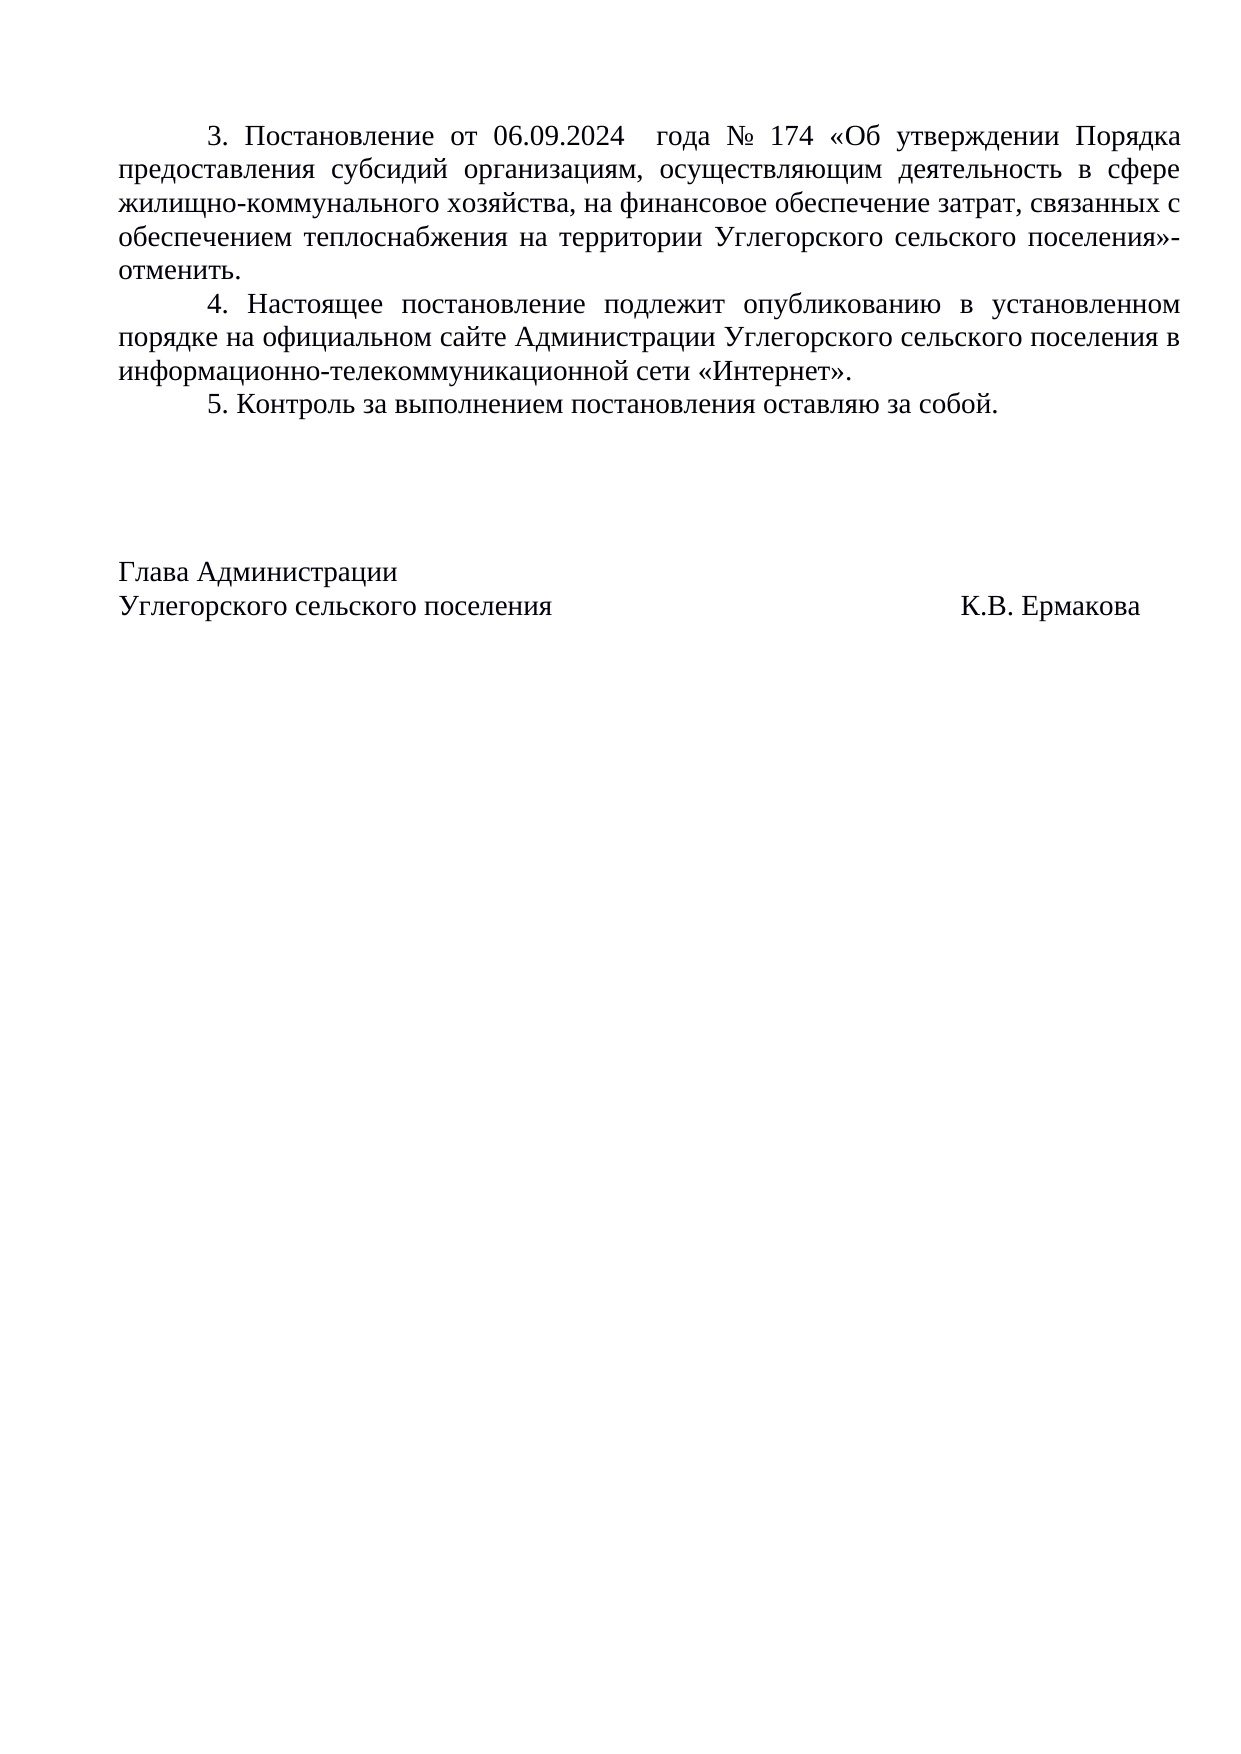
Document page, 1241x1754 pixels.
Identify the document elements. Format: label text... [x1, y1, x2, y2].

text 5. Контроль за выполнением постановления оставляю за собой. [118, 386, 1181, 420]
text Углегорского сельского поселения К.В. Ермакова [118, 588, 1181, 621]
text Глава Администрации [118, 554, 1181, 588]
text 4. Настоящее постановление подлежит опубликованию в установленном порядке на официальном сайте Администрации Углегорского сельского поселения в информационно-телекоммуникационной сети «Интернет». [118, 286, 1181, 386]
text 3. Постановление от 06.09.2024 года № 174 «Об утверждении Порядка предоставления субсидий организациям, осуществляющим деятельность в сфере жилищно-коммунального хозяйства, на финансовое обеспечение затрат, связанных с обеспечением теплоснабжения на территории Углегорского сельского поселения»- отменить. [118, 118, 1181, 286]
